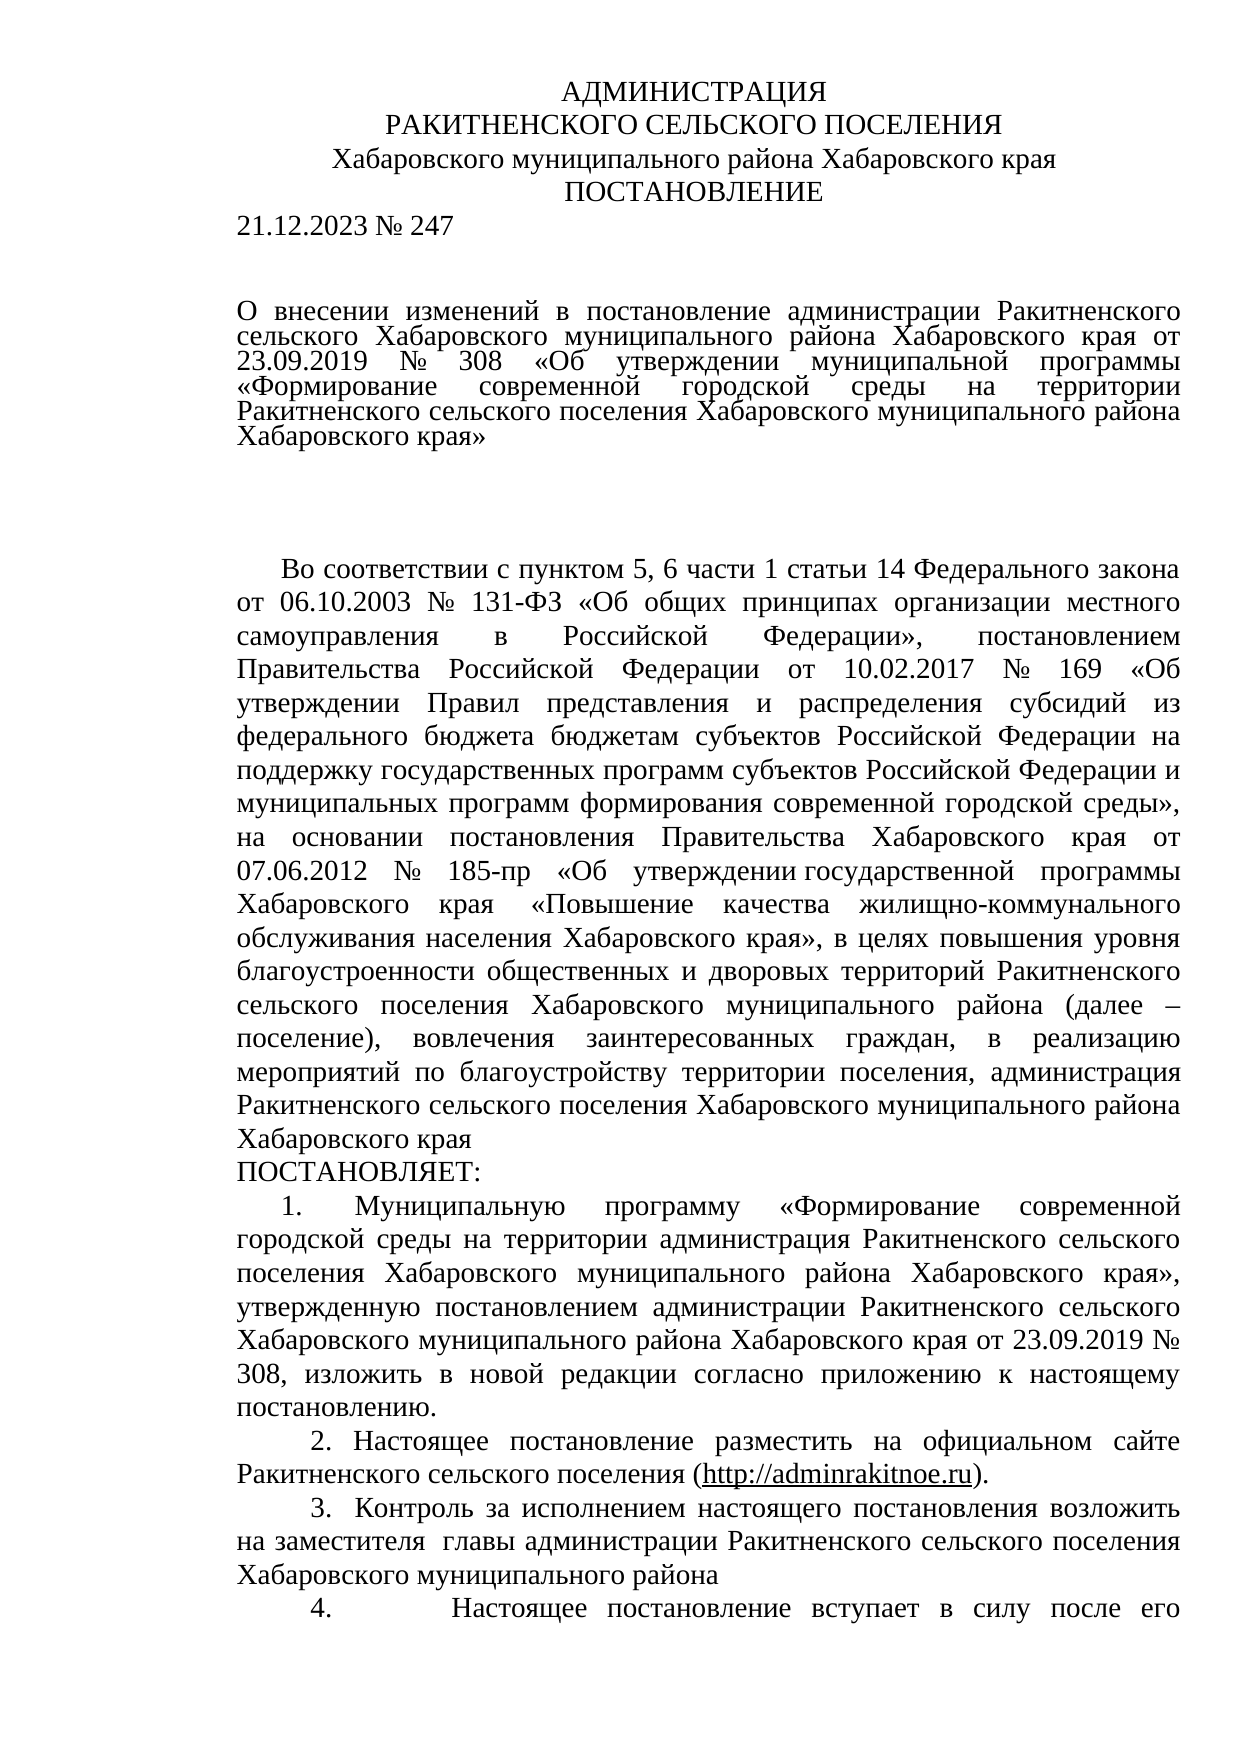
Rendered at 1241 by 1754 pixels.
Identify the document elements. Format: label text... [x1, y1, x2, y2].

text 3. Контроль за исполнением настоящего постановления возложить на заместителя главы администрации Ракитненского сельского поселения Хабаровского муниципального района [236, 1490, 1181, 1591]
text 1. Муниципальную программу «Формирование современной городской среды на территории администрация Ракитненского сельского поселения Хабаровского муниципального района Хабаровского края», утвержденную постановлением администрации Ракитненского сельского Хабаровского муниципального района Хабаровского края от 23.09.2019 № 308, изложить в новой редакции согласно приложению к настоящему постановлению. [236, 1188, 1181, 1423]
text Во соответствии с пунктом 5, 6 части 1 статьи 14 Федерального закона от 06.10.2003 № 131-ФЗ «Об общих принципах организации местного самоуправления в Российской Федерации», постановлением Правительства Российской Федерации от 10.02.2017 № 169 «Об утверждении Правил представления и распределения субсидий из федерального бюджета бюджетам субъектов Российской Федерации на поддержку государственных программ субъектов Российской Федерации и муниципальных программ формирования современной городской среды», на основании постановления Правительства Хабаровского края от 07.06.2012 № 185-пр «Об утверждении государственной программы Хабаровского края «Повышение качества жилищно-коммунального обслуживания населения Хабаровского края», в целях повышения уровня благоустроенности общественных и дворовых территорий Ракитненского сельского поселения Хабаровского муниципального района (далее – поселение), вовлечения заинтересованных граждан, в реализацию мероприятий по благоустройству территории поселения, администрация Ракитненского сельского поселения Хабаровского муниципального района Хабаровского края [236, 551, 1181, 1154]
title ПОСТАНОВЛЕНИЕ [207, 174, 1181, 208]
text 2. Настоящее постановление разместить на официальном сайте Ракитненского сельского поселения (http://adminrakitnoe.ru). [236, 1423, 1181, 1490]
title 21.12.2023 № 247 [236, 208, 1181, 242]
text О внесении изменений в постановление администрации Ракитненского сельского Хабаровского муниципального района Хабаровского края от 23.09.2019 № 308 «Об утверждении муниципальной программы «Формирование современной городской среды на территории Ракитненского сельского поселения Хабаровского муниципального района Хабаровского края» [236, 300, 1181, 450]
text ПОСТАНОВЛЯЕТ: [236, 1154, 1181, 1188]
text АДМИНИСТРАЦИЯ [207, 74, 1181, 107]
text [236, 1591, 1181, 1624]
text Хабаровского муниципального района Хабаровского края [207, 141, 1181, 174]
text РАКИТНЕНСКОГО СЕЛЬСКОГО ПОСЕЛЕНИЯ [207, 107, 1181, 141]
